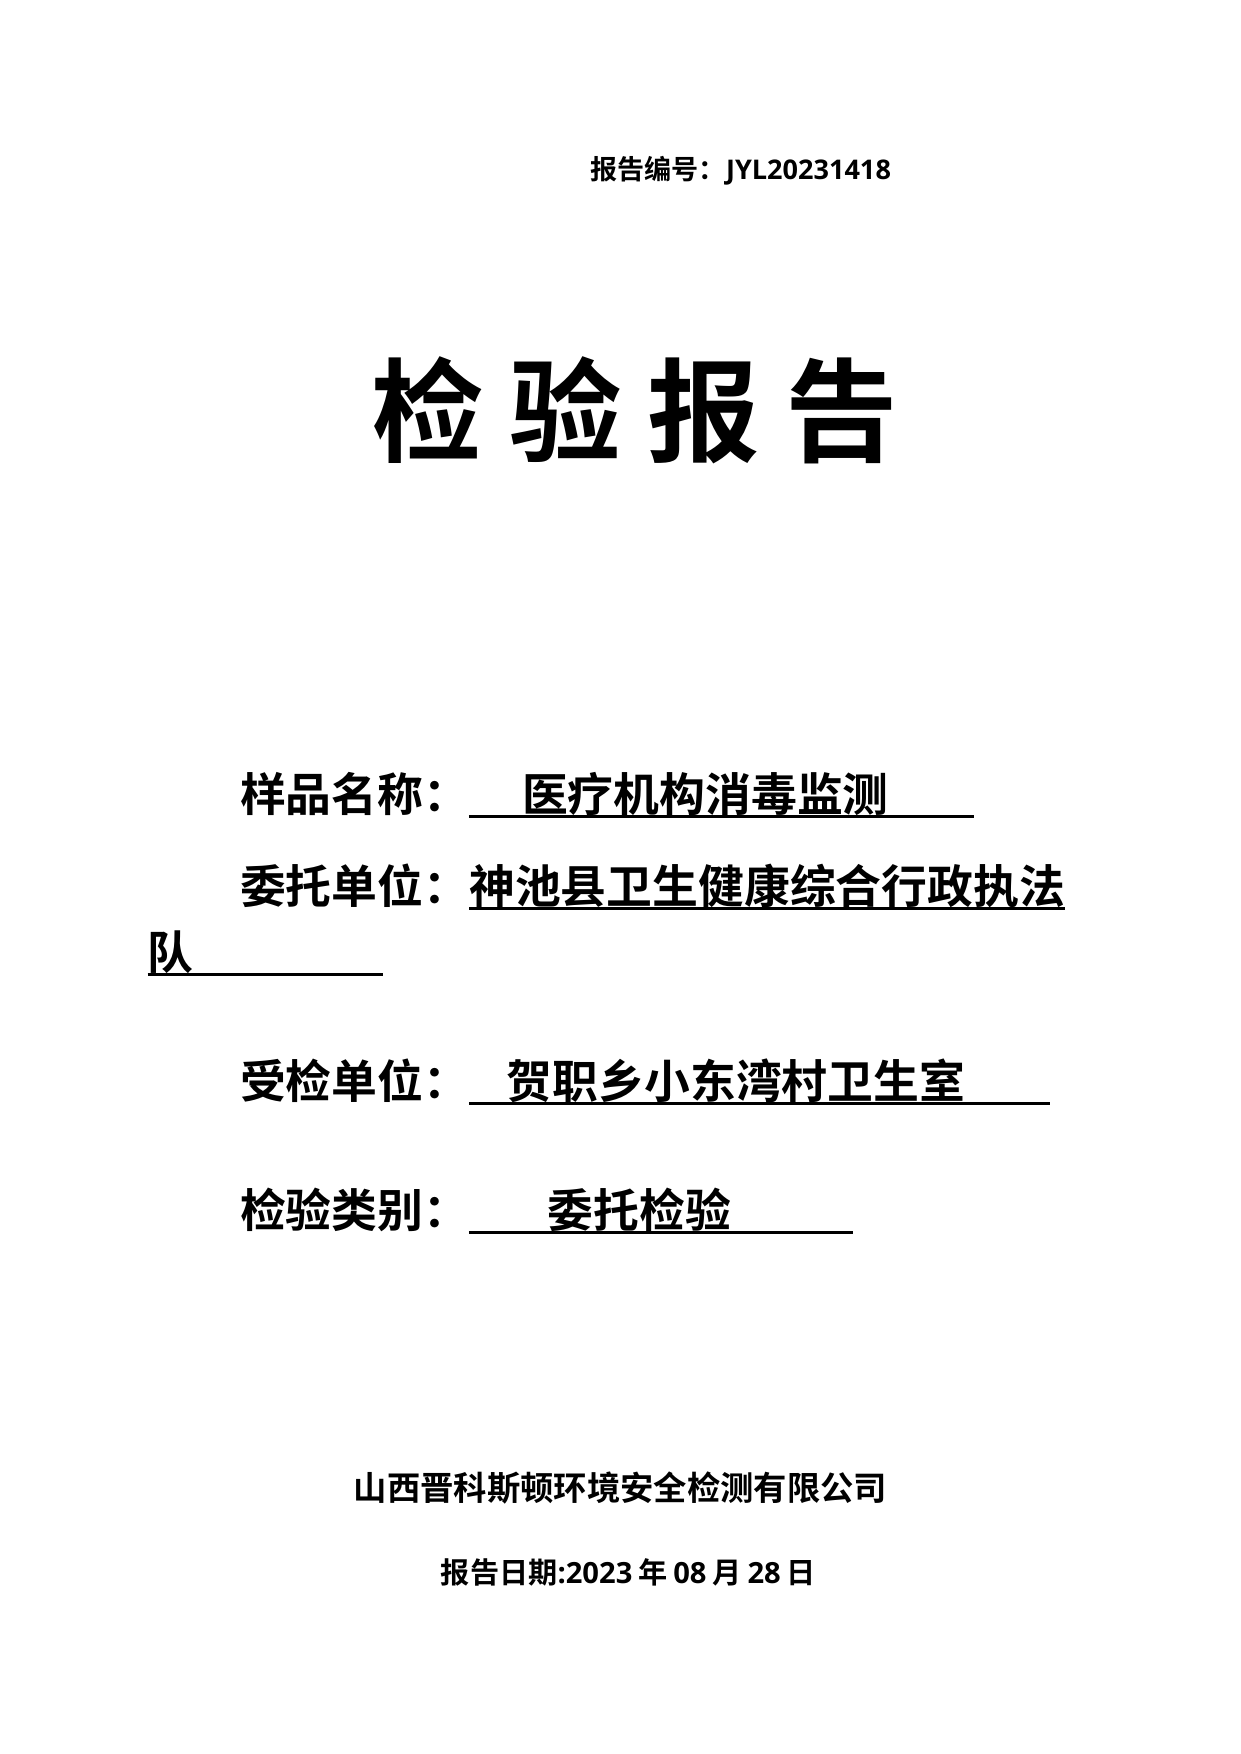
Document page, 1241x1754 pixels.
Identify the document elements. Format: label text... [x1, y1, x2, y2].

text 山西晋科斯顿环境安全检测有限公司 [148, 1462, 1092, 1510]
text 报告日期:2023年08月28日 [148, 1549, 1092, 1592]
text 报告编号：JYL20231418 [148, 148, 1092, 187]
text 受检单位： 贺职乡小东湾村卫生室 [148, 1045, 1092, 1112]
text 委托单位：神池县卫生健康综合行政执法队 [148, 850, 1092, 983]
text 检验类别： 委托检验 [148, 1174, 1092, 1240]
text 检 验 报 告 [148, 323, 1092, 486]
text 样品名称： 医疗机构消毒监测 [148, 759, 1092, 825]
